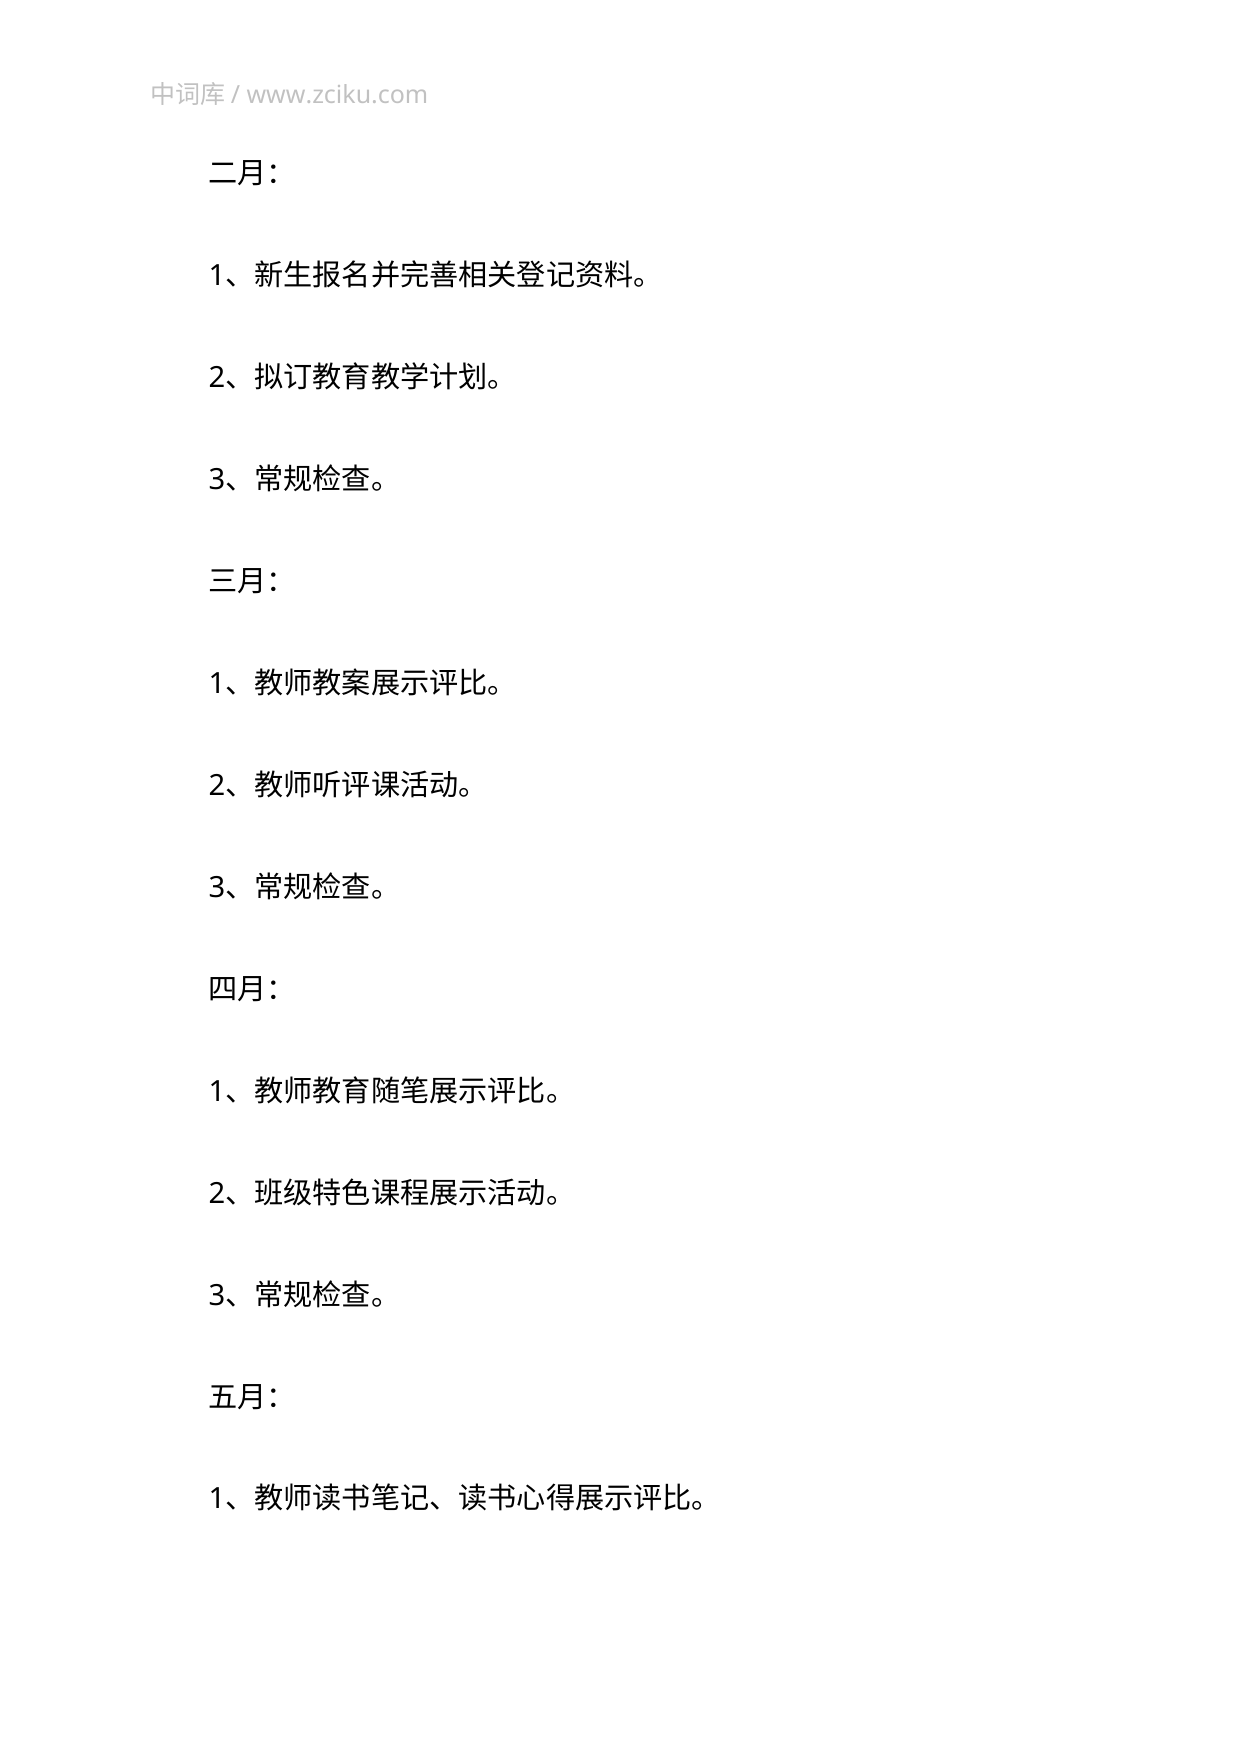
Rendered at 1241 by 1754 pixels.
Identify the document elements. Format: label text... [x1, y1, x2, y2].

text 1、教师教案展示评比。 [150, 659, 1090, 702]
text 2、教师听评课活动。 [150, 761, 1090, 804]
text 五月： [150, 1373, 1090, 1415]
text 1、教师读书笔记、读书心得展示评比。 [150, 1475, 1090, 1517]
text 2、拟订教育教学计划。 [150, 354, 1090, 396]
text 三月： [150, 558, 1090, 600]
text 3、常规检查。 [150, 1271, 1090, 1313]
text 3、常规检查。 [150, 456, 1090, 498]
text 二月： [150, 150, 1090, 192]
text 1、新生报名并完善相关登记资料。 [150, 252, 1090, 294]
text 2、班级特色课程展示活动。 [150, 1169, 1090, 1212]
text 3、常规检查。 [150, 863, 1090, 906]
text 四月： [150, 965, 1090, 1008]
text 1、教师教育随笔展示评比。 [150, 1067, 1090, 1109]
